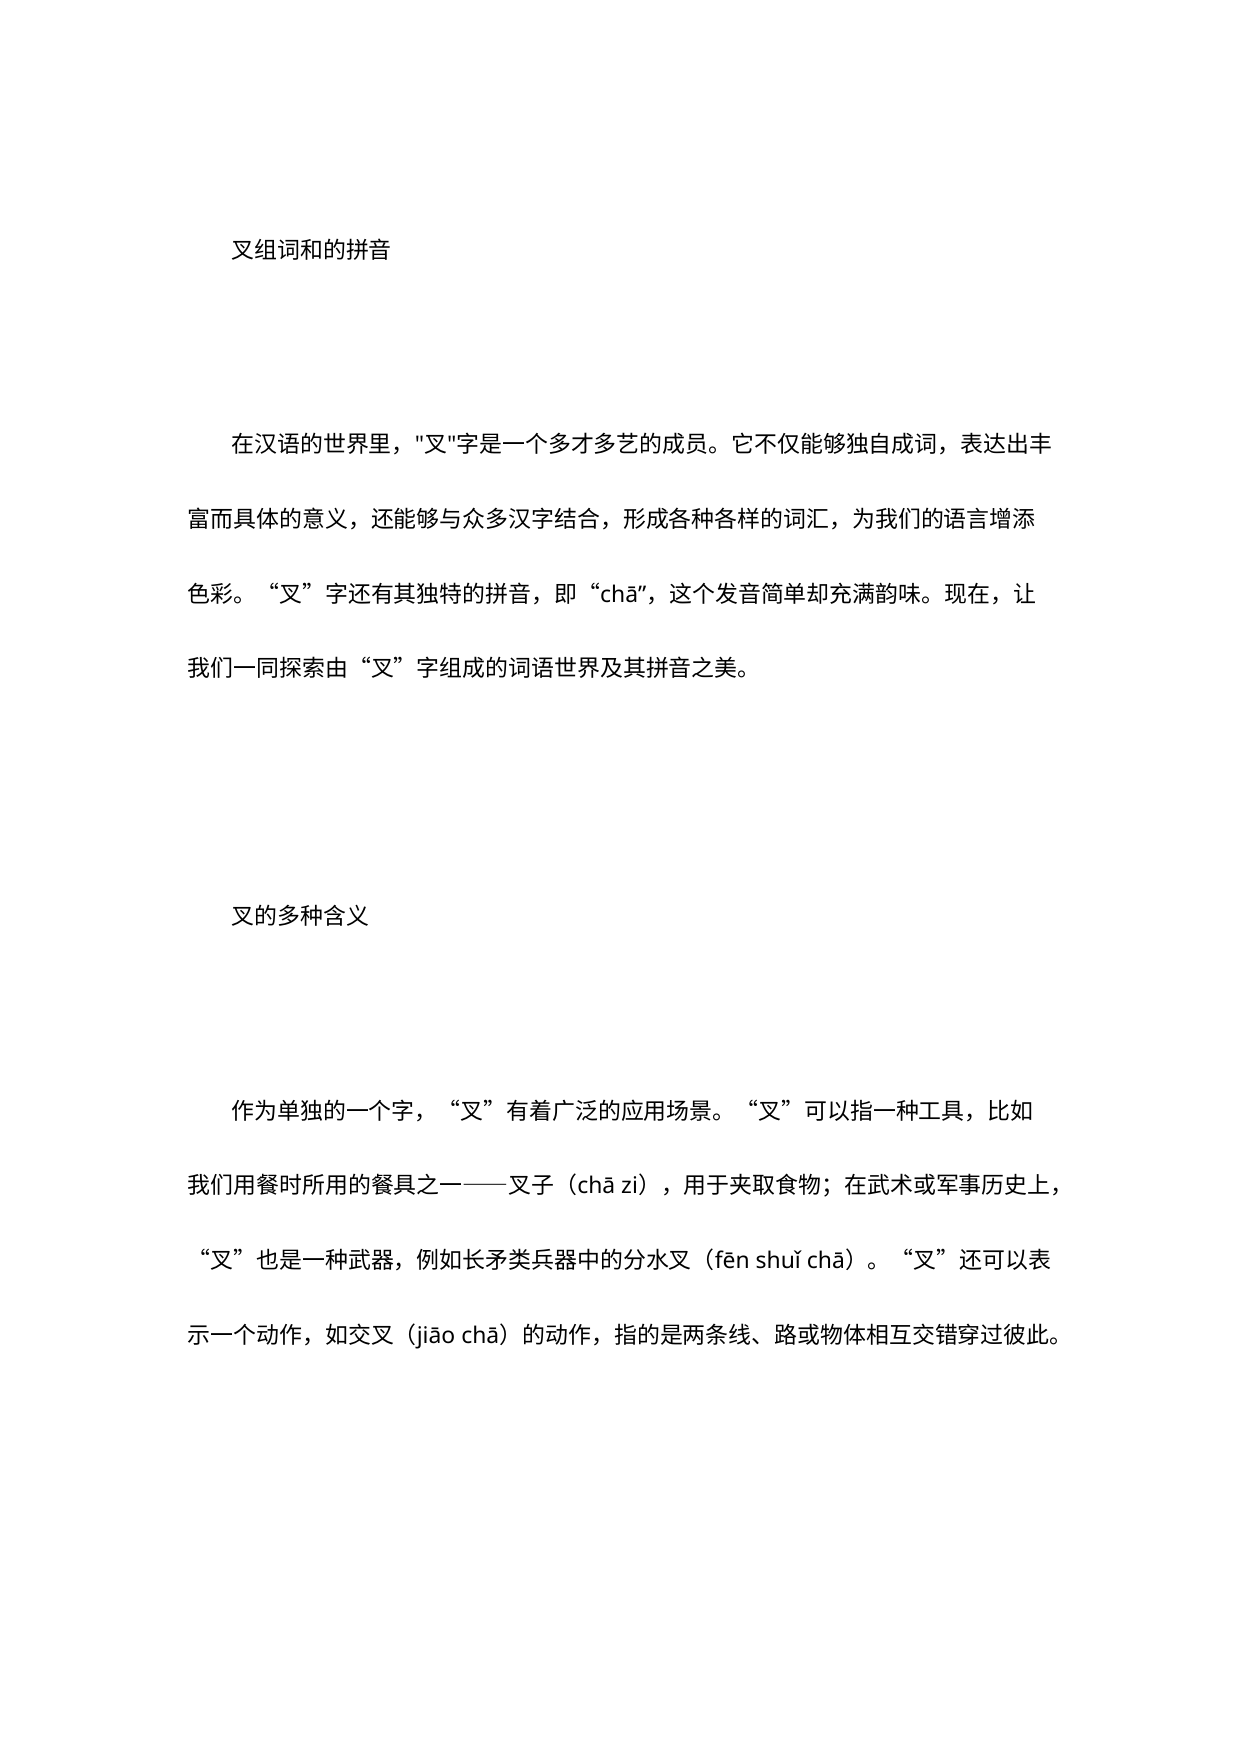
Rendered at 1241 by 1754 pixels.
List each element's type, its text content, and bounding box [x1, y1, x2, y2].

text 叉组词和的拼音 [187, 216, 1053, 281]
text 在汉语的世界里，"叉"字是一个多才多艺的成员。它不仅能够独自成词，表达出丰富而具体的意义，还能够与众多汉字结合，形成各种各样的词汇，为我们的语言增添色彩。“叉”字还有其独特的拼音，即“chā”，这个发音简单却充满韵味。现在，让我们一同探索由“叉”字组成的词语世界及其拼音之美。 [187, 410, 1053, 699]
text 作为单独的一个字，“叉”有着广泛的应用场景。“叉”可以指一种工具，比如我们用餐时所用的餐具之一——叉子（chā zi），用于夹取食物；在武术或军事历史上，“叉”也是一种武器，例如长矛类兵器中的分水叉（fēn shuǐ chā）。“叉”还可以表示一个动作，如交叉（jiāo chā）的动作，指的是两条线、路或物体相互交错穿过彼此。 [187, 1077, 1053, 1366]
text 叉的多种含义 [187, 882, 1053, 947]
